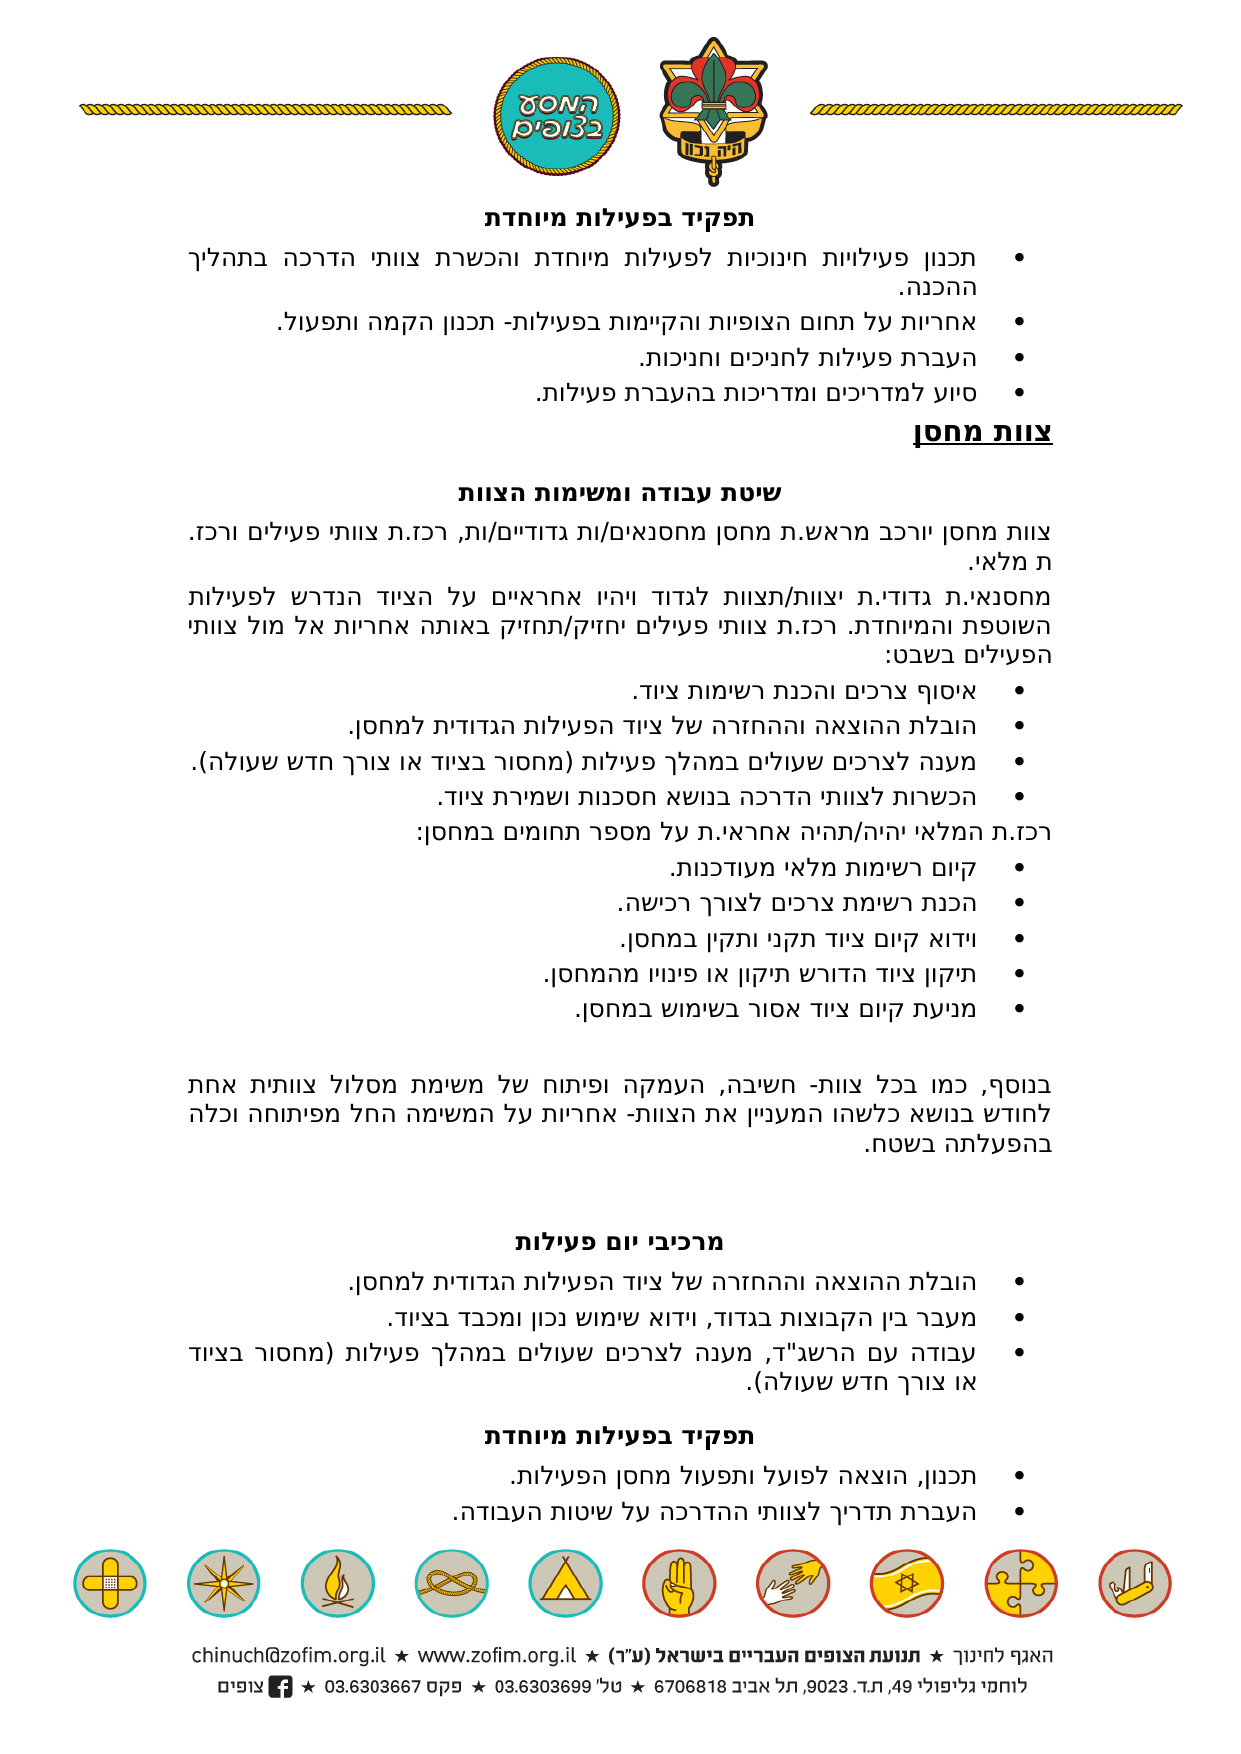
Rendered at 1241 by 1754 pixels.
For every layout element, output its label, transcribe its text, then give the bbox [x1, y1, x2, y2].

list קיום רשימות מלאי מעודכנות. [187, 853, 1015, 882]
list מניעת קיום ציוד אסור בשימוש במחסן. [187, 995, 1015, 1024]
subtitle צוות מחסן [187, 414, 1053, 448]
text בנוסף, כמו בכל צוות- חשיבה, העמקה ופיתוח של משימת מסלול צוותית אחת לחודש בנושא כלשהו המעניין את הצוות- אחריות על המשימה החל מפיתוחה וכלה בהפעלתה בשטח. [187, 1070, 1053, 1158]
picture [7, 1538, 1237, 1751]
list וידוא קיום ציוד תקני ותקין במחסן. [187, 924, 1015, 953]
list עבודה עם הרשג"ד, מענה לצרכים שעולים במהלך פעילות (מחסור בציוד או צורך חדש שעולה). [187, 1338, 1015, 1396]
list מעבר בין הקבוצות בגדוד, וידוא שימוש נכון ומכבד בציוד. [187, 1303, 1015, 1332]
list איסוף צרכים והכנת רשימות ציוד. [187, 676, 1015, 705]
picture [20, 0, 1240, 193]
text מחסנאי.ת גדודי.ת יצוות/תצוות לגדוד ויהיו אחראיים על הציוד הנדרש לפעילות השוטפת והמיוחדת. רכז.ת צוותי פעילים יחזיק/תחזיק באותה אחריות אל מול צוותי הפעילים בשבט: [187, 582, 1053, 670]
list הכנת רשימת צרכים לצורך רכישה. [187, 888, 1015, 918]
list הובלת ההוצאה וההחזרה של ציוד הפעילות הגדודית למחסן. [187, 1267, 1015, 1296]
list תכנון פעילויות חינוכיות לפעילות מיוחדת והכשרת צוותי הדרכה בתהליך ההכנה. [187, 243, 1015, 301]
text רכז.ת המלאי יהיה/תהיה אחראי.ת על מספר תחומים במחסן: [187, 818, 1053, 847]
subtitle שיטת עבודה ומשימות הצוות [187, 478, 1053, 507]
list תיקון ציוד הדורש תיקון או פינויו מהמחסן. [187, 959, 1015, 988]
subtitle מרכיבי יום פעילות [187, 1227, 1053, 1257]
subtitle תפקיד בפעילות מיוחדת [187, 203, 1053, 232]
list העברת תדריך לצוותי ההדרכה על שיטות העבודה. [187, 1497, 1015, 1526]
list מענה לצרכים שעולים במהלך פעילות (מחסור בציוד או צורך חדש שעולה). [187, 747, 1015, 776]
list הכשרות לצוותי הדרכה בנושא חסכנות ושמירת ציוד. [187, 782, 1015, 811]
text צוות מחסן יורכב מראש.ת מחסן מחסנאים/ות גדודיים/ות, רכז.ת צוותי פעילים ורכז.ת מלאי. [187, 518, 1053, 576]
list העברת פעילות לחניכים וחניכות. [187, 343, 1015, 372]
list הובלת ההוצאה וההחזרה של ציוד הפעילות הגדודית למחסן. [187, 711, 1015, 741]
list סיוע למדריכים ומדריכות בהעברת פעילות. [187, 378, 1015, 408]
list תכנון, הוצאה לפועל ותפעול מחסן הפעילות. [187, 1461, 1015, 1490]
subtitle תפקיד בפעילות מיוחדת [187, 1421, 1053, 1451]
list אחריות על תחום הצופיות והקיימות בפעילות- תכנון הקמה ותפעול. [187, 308, 1015, 337]
